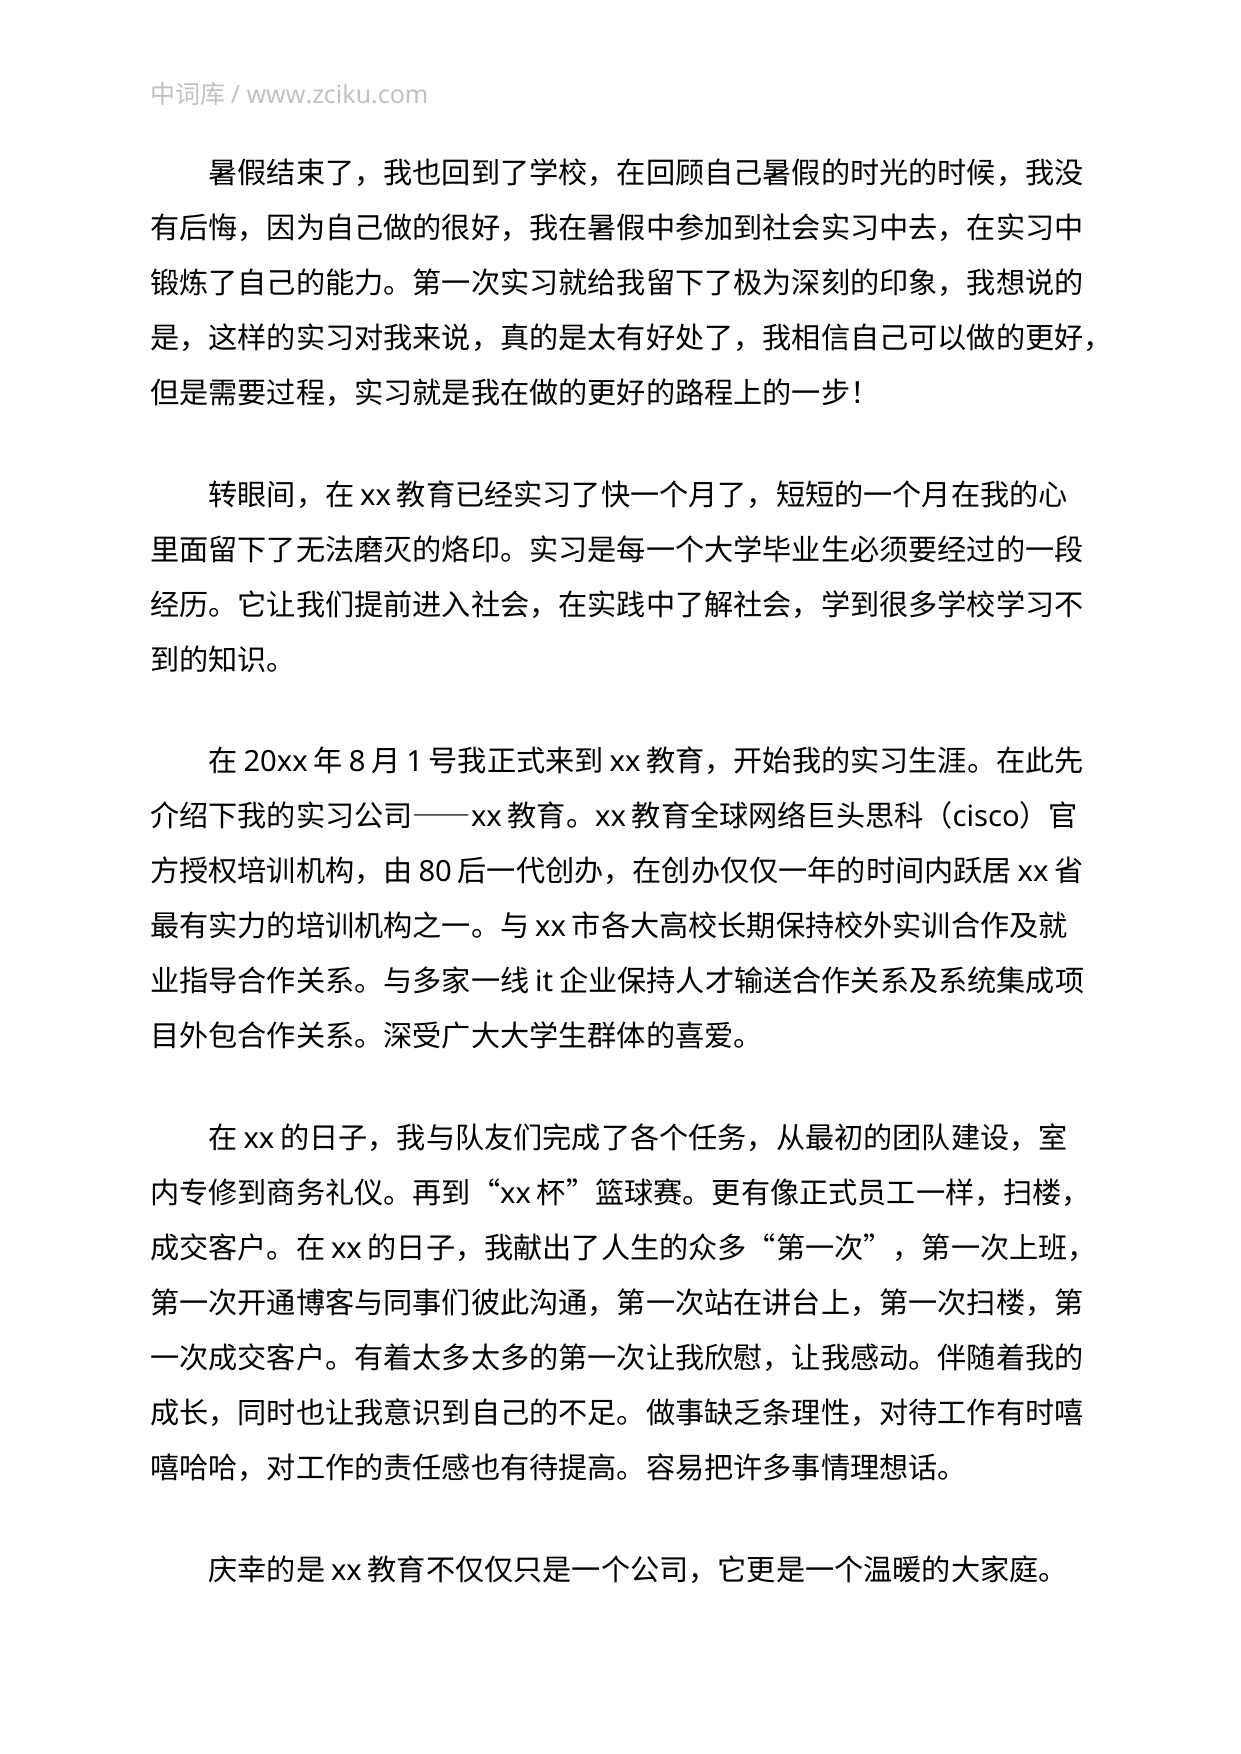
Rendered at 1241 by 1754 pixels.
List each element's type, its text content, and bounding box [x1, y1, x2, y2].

text 暑假结束了，我也回到了学校，在回顾自己暑假的时光的时候，我没有后悔，因为自己做的很好，我在暑假中参加到社会实习中去，在实习中锻炼了自己的能力。第一次实习就给我留下了极为深刻的印象，我想说的是，这样的实习对我来说，真的是太有好处了，我相信自己可以做的更好，但是需要过程，实习就是我在做的更好的路程上的一步！ [150, 150, 1090, 412]
text 在20xx年8月1号我正式来到xx教育，开始我的实习生涯。在此先介绍下我的实习公司——xx教育。xx教育全球网络巨头思科（cisco）官方授权培训机构，由80后一代创办，在创办仅仅一年的时间内跃居xx省最有实力的培训机构之一。与xx市各大高校长期保持校外实训合作及就业指导合作关系。与多家一线it企业保持人才输送合作关系及系统集成项目外包合作关系。深受广大大学生群体的喜爱。 [150, 738, 1090, 1055]
text 在xx的日子，我与队友们完成了各个任务，从最初的团队建设，室内专修到商务礼仪。再到“xx杯”篮球赛。更有像正式员工一样，扫楼，成交客户。在xx的日子，我献出了人生的众多“第一次”，第一次上班，第一次开通博客与同事们彼此沟通，第一次站在讲台上，第一次扫楼，第一次成交客户。有着太多太多的第一次让我欣慰，让我感动。伴随着我的成长，同时也让我意识到自己的不足。做事缺乏条理性，对待工作有时嘻嘻哈哈，对工作的责任感也有待提高。容易把许多事情理想话。 [150, 1115, 1090, 1487]
text 转眼间，在xx教育已经实习了快一个月了，短短的一个月在我的心里面留下了无法磨灭的烙印。实习是每一个大学毕业生必须要经过的一段经历。它让我们提前进入社会，在实践中了解社会，学到很多学校学习不到的知识。 [150, 471, 1090, 678]
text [150, 1546, 1090, 1588]
